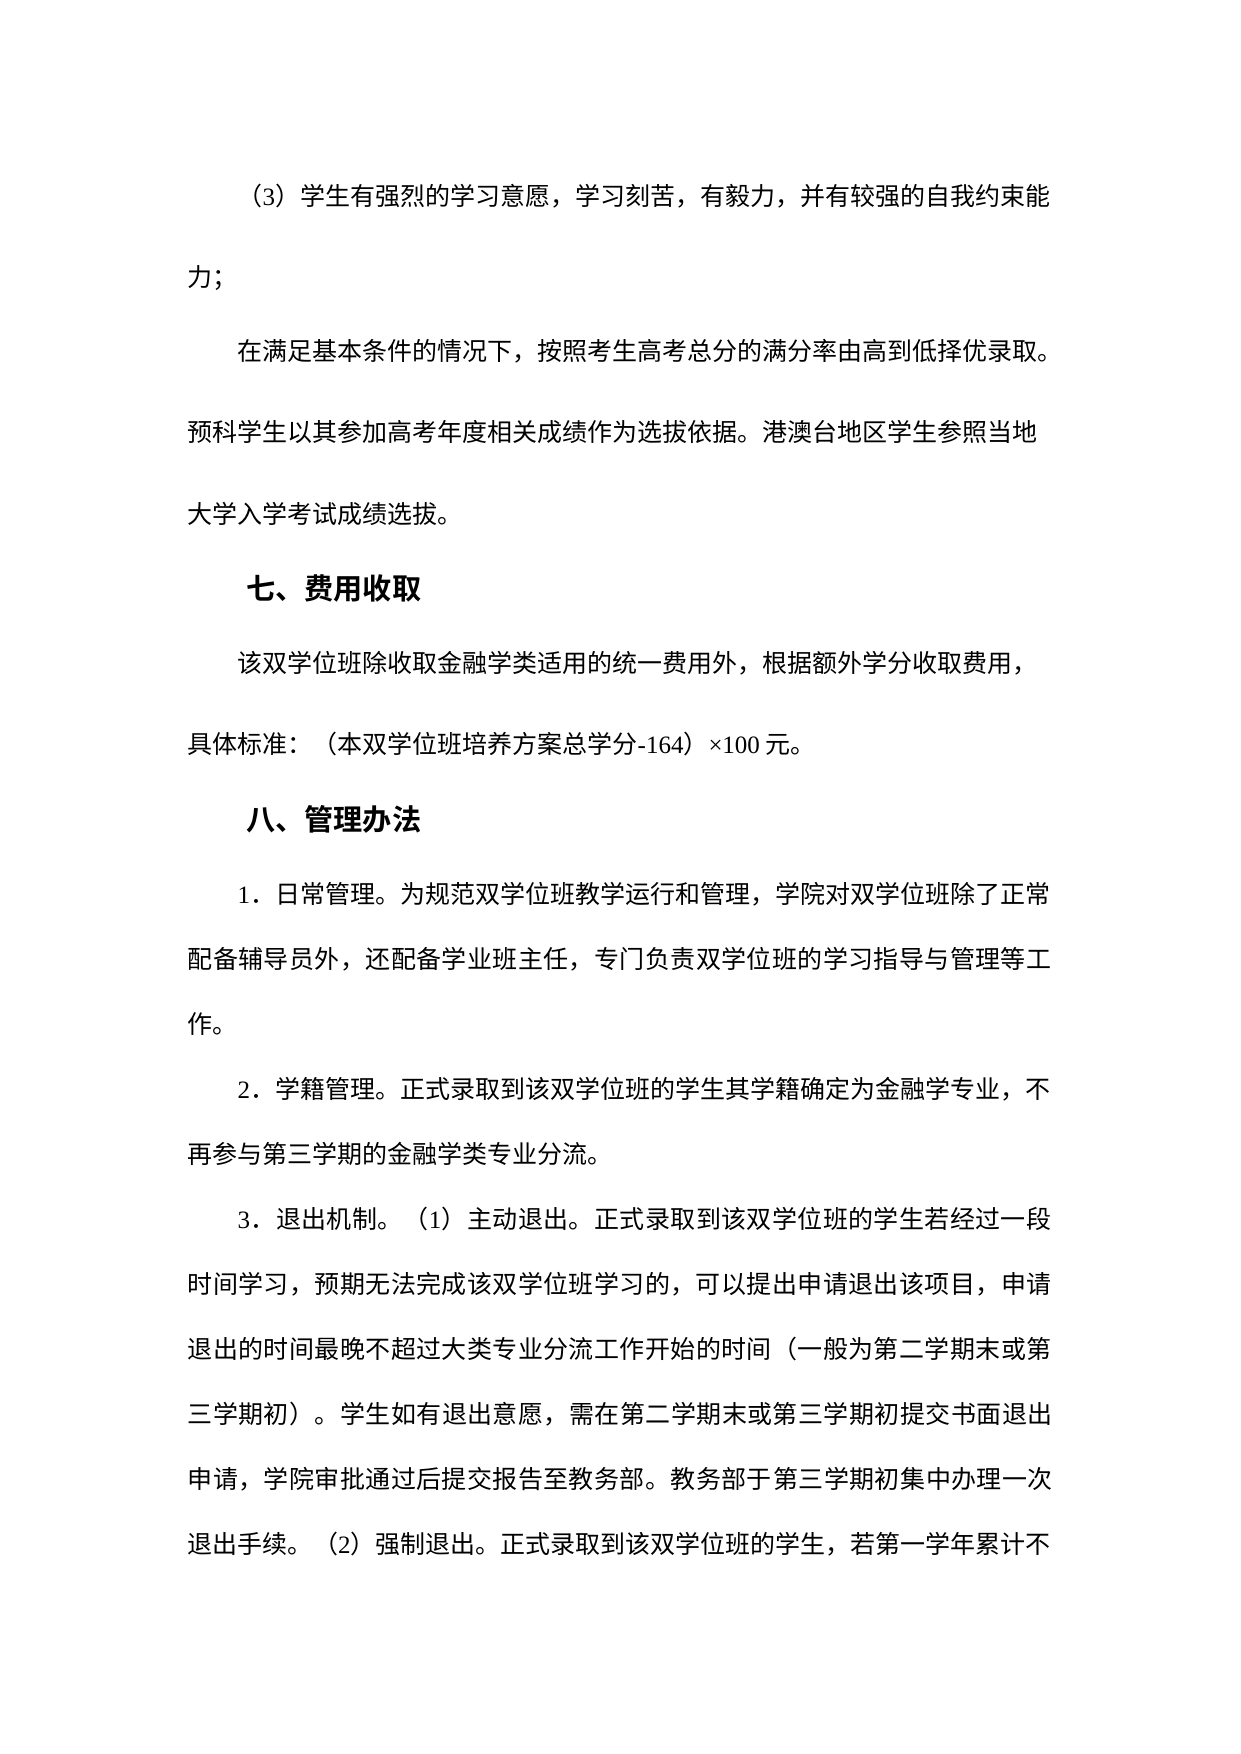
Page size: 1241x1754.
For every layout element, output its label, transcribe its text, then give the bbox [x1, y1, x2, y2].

text 八、管理办法 [187, 785, 1053, 850]
text 1．日常管理。为规范双学位班教学运行和管理，学院对双学位班除了正常配备辅导员外，还配备学业班主任，专门负责双学位班的学习指导与管理等工作。 [187, 860, 1053, 1055]
text 七、费用收取 [187, 554, 1053, 619]
text （3）学生有强烈的学习意愿，学习刻苦，有毅力，并有较强的自我约束能力； [187, 162, 1053, 308]
text 在满足基本条件的情况下，按照考生高考总分的满分率由高到低择优录取。预科学生以其参加高考年度相关成绩作为选拔依据。港澳台地区学生参照当地大学入学考试成绩选拔。 [187, 317, 1053, 545]
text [187, 1185, 1053, 1575]
text 2．学籍管理。正式录取到该双学位班的学生其学籍确定为金融学专业，不再参与第三学期的金融学类专业分流。 [187, 1055, 1053, 1185]
text 该双学位班除收取金融学类适用的统一费用外，根据额外学分收取费用，具体标准：（本双学位班培养方案总学分-164）×100元。 [187, 629, 1053, 776]
